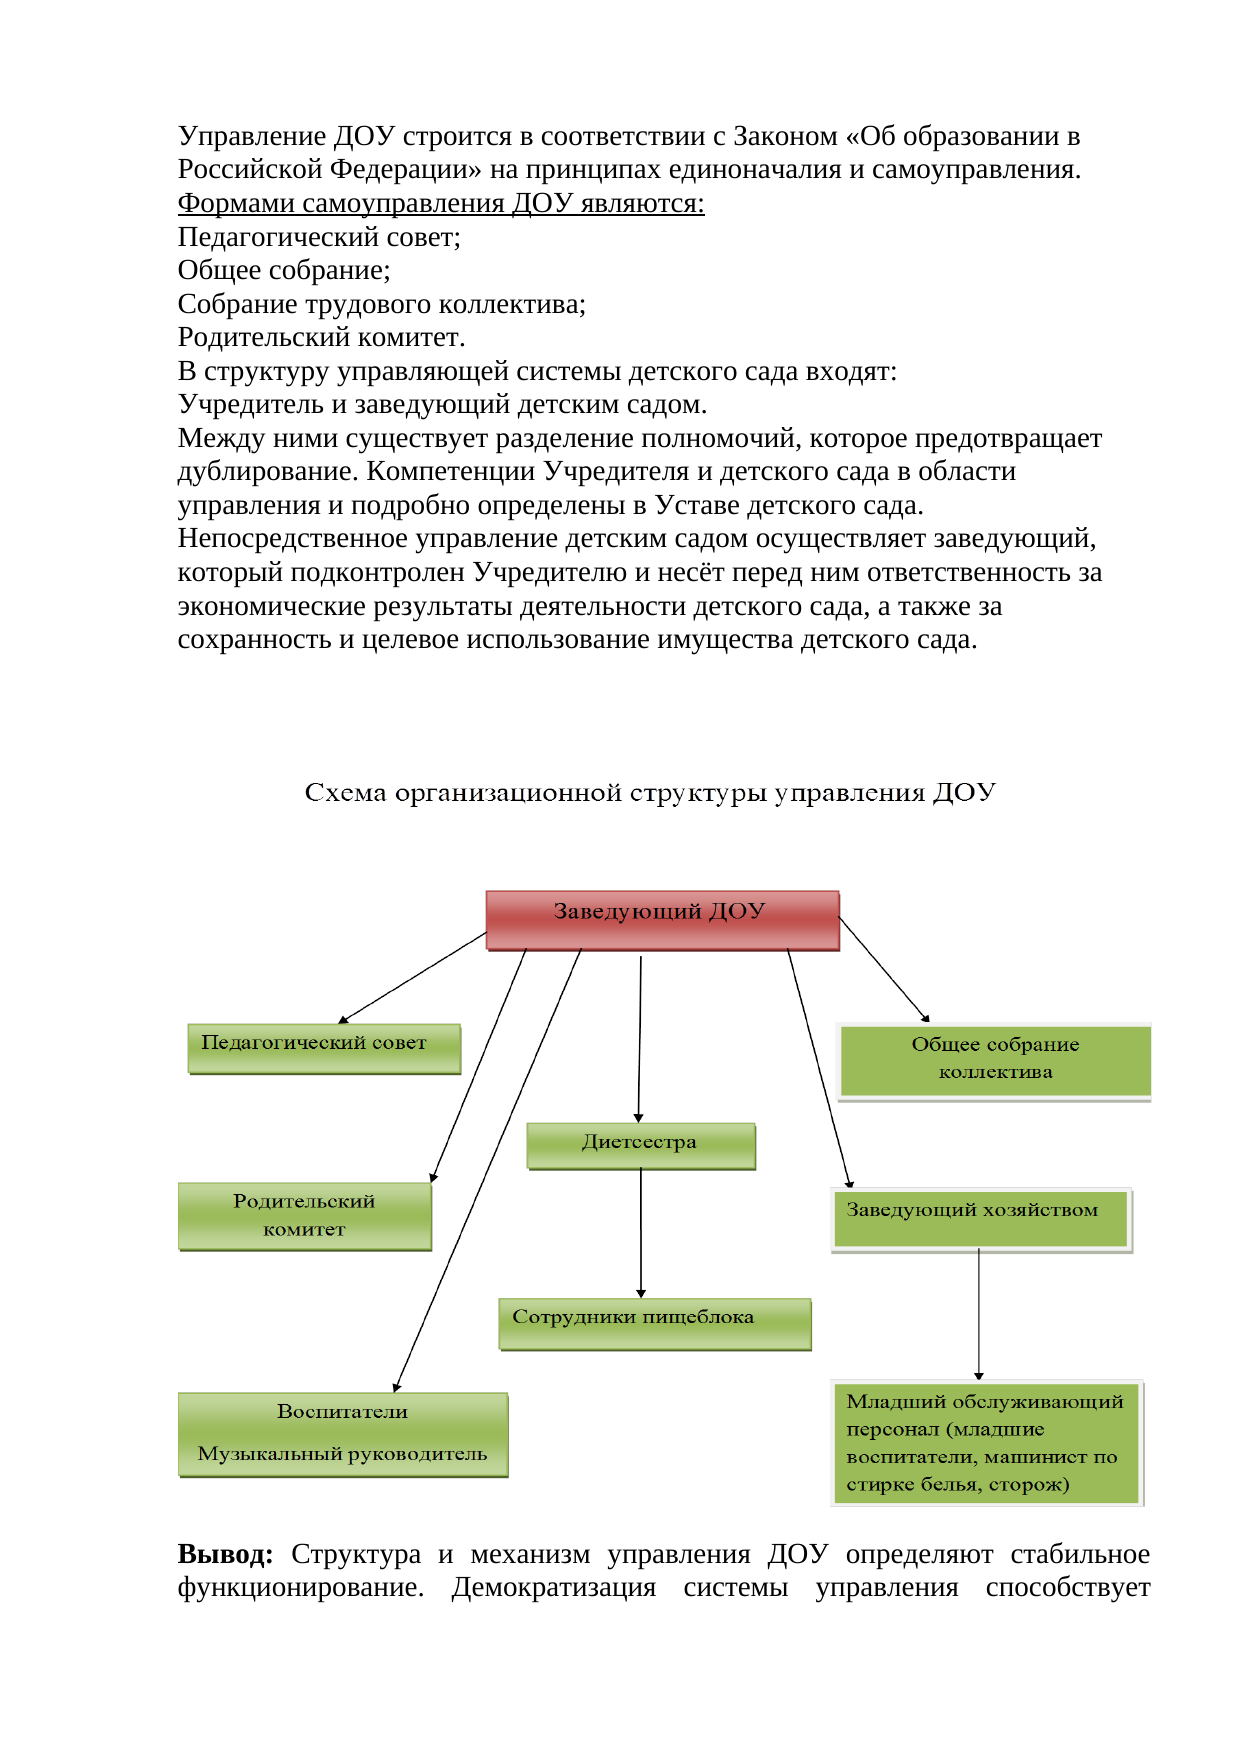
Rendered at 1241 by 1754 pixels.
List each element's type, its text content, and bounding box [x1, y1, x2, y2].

text Педагогический совет; [177, 219, 1152, 252]
text Родительский комитет. [177, 319, 1152, 353]
picture [177, 776, 1152, 1507]
text В структуру управляющей системы детского сада входят: Учредитель и заведующий детским садом. [177, 353, 1152, 420]
text Между ними существует разделение полномочий, которое предотвращает дублирование. Компетенции Учредителя и детского сада в области управления и подробно определены в Уставе детского сада. Непосредственное управление детским садом осуществляет заведующий, который подконтролен Учредителю и несёт перед ним ответственность за экономические результаты деятельности детского сада, а также за сохранность и целевое использование имущества детского сада. [177, 420, 1152, 655]
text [177, 1536, 1152, 1603]
text Управление ДОУ строится в соответствии с Законом «Об образовании в Российской Федерации» на принципах единоначалия и самоуправления. Формами самоуправления ДОУ являются: [177, 118, 1152, 219]
text Собрание трудового коллектива; [177, 286, 1152, 319]
text Общее собрание; [177, 252, 1152, 286]
